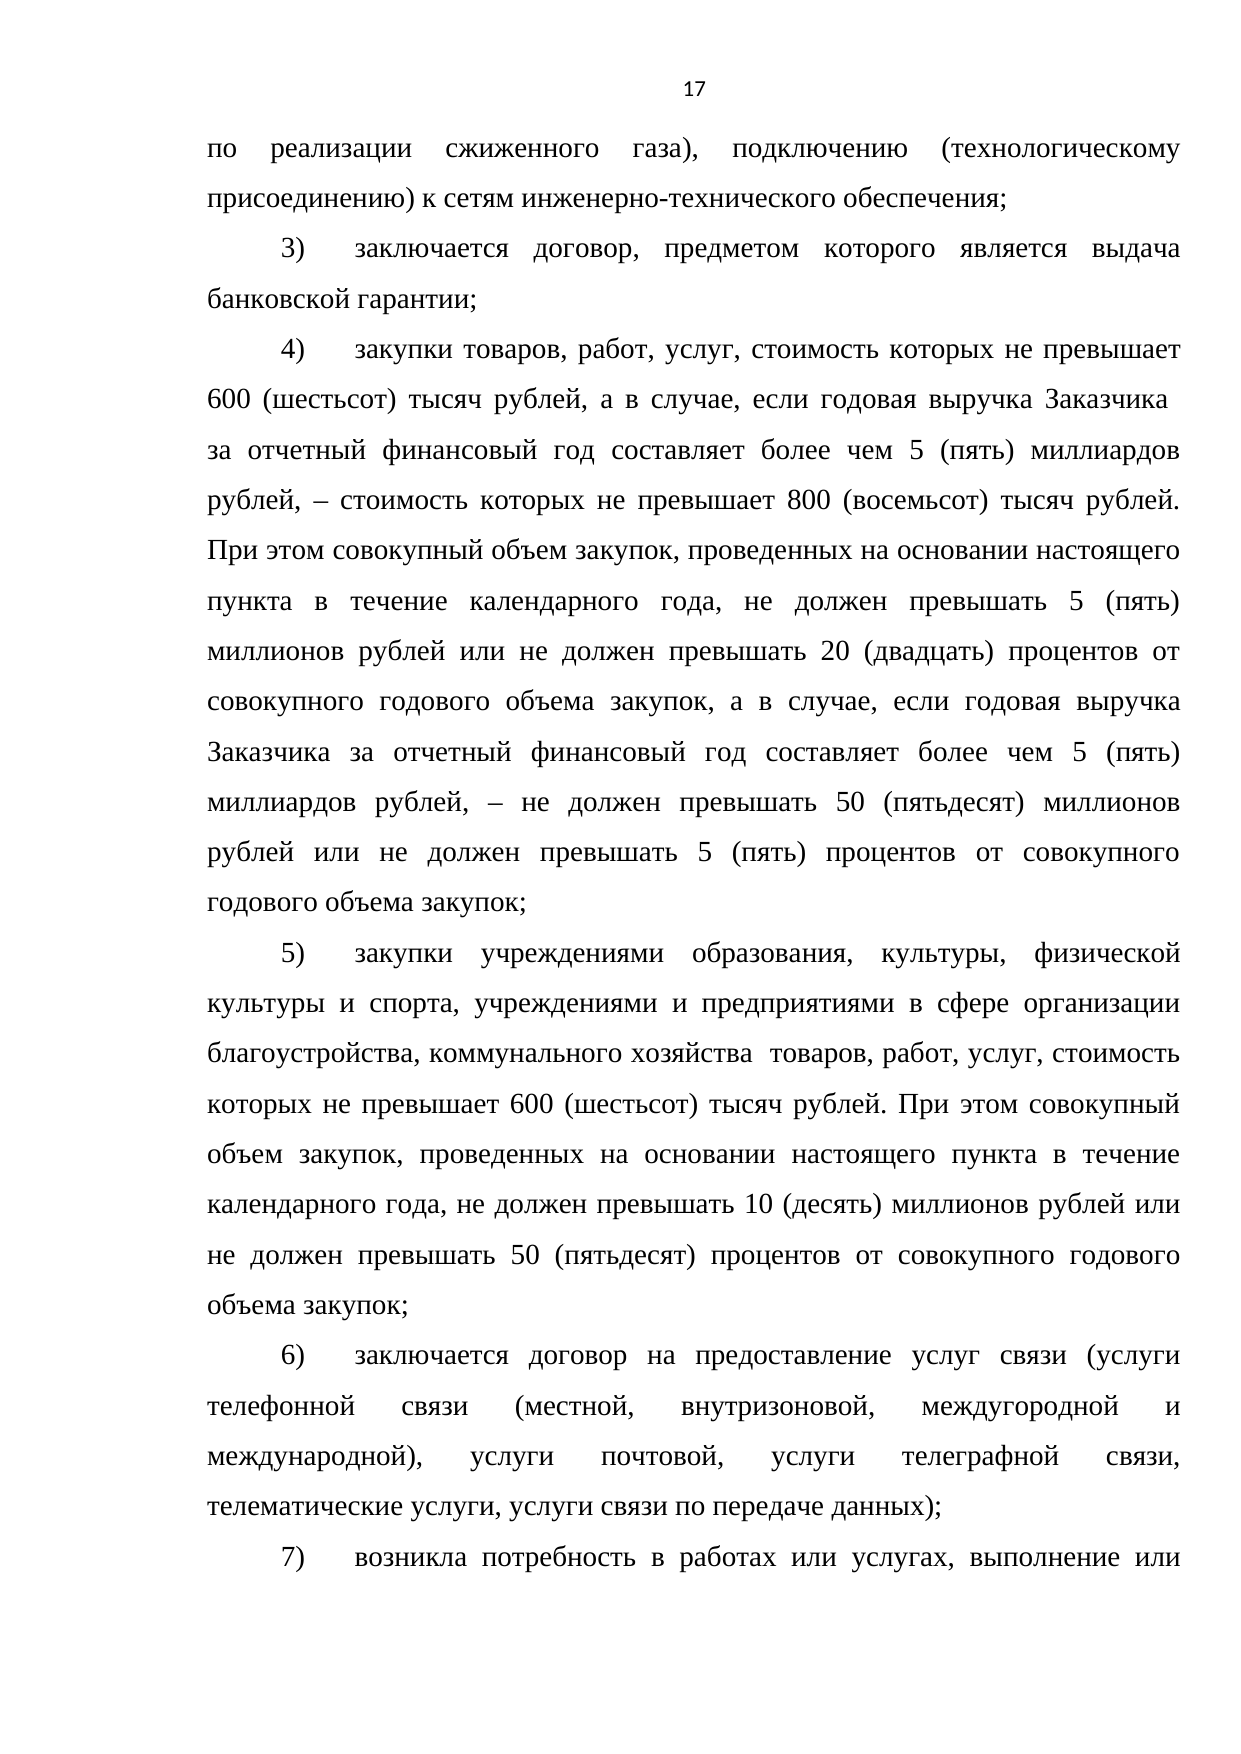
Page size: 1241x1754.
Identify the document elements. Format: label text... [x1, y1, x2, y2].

list заключается договор на предоставление услуг связи (услуги телефонной связи (местной, внутризоновой, междугородной и международной), услуги почтовой, услуги телеграфной связи, телематические услуги, услуги связи по передаче данных); [207, 1337, 1181, 1522]
list закупки товаров, работ, услуг, стоимость которых не превышает 600 (шестьсот) тысяч рублей, а в случае, если годовая выручка Заказчика за отчетный финансовый год составляет более чем 5 (пять) миллиардов рублей, – стоимость которых не превышает 800 (восемьсот) тысяч рублей. При этом совокупный объем закупок, проведенных на основании настоящего пункта в течение календарного года, не должен превышать 5 (пять) миллионов рублей или не должен превышать 20 (двадцать) процентов от совокупного годового объема закупок, а в случае, если годовая выручка Заказчика за отчетный финансовый год составляет более чем 5 (пять) миллиардов рублей, – не должен превышать 50 (пятьдесят) миллионов рублей или не должен превышать 5 (пять) процентов от совокупного годового объема закупок; [207, 331, 1181, 918]
list заключается договор, предметом которого является выдача банковской гарантии; [207, 231, 1181, 314]
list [207, 130, 1181, 214]
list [207, 1539, 1181, 1572]
list закупки учреждениями образования, культуры, физической культуры и спорта, учреждениями и предприятиями в сфере организации благоустройства, коммунального хозяйства товаров, работ, услуг, стоимость которых не превышает 600 (шестьсот) тысяч рублей. При этом совокупный объем закупок, проведенных на основании настоящего пункта в течение календарного года, не должен превышать 10 (десять) миллионов рублей или не должен превышать 50 (пятьдесят) процентов от совокупного годового объема закупок; [207, 935, 1181, 1321]
